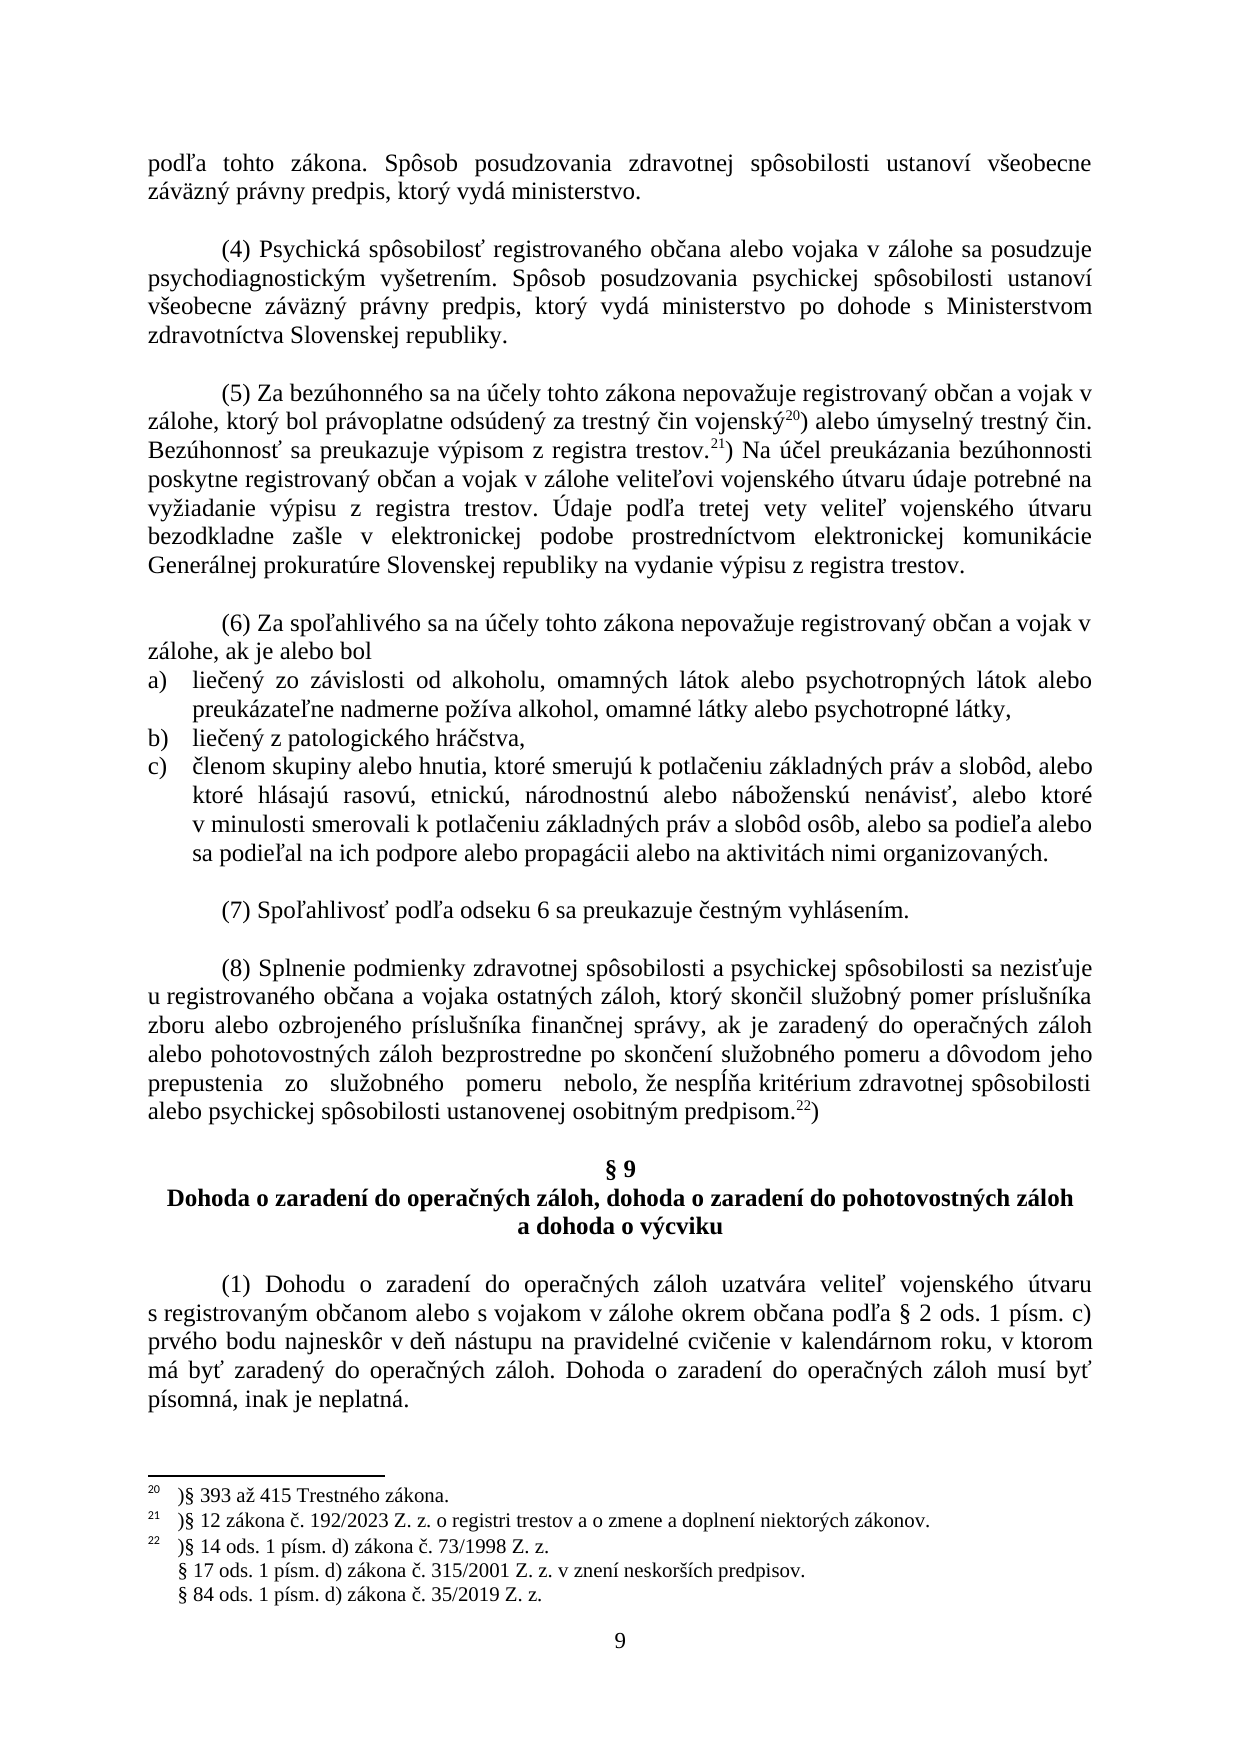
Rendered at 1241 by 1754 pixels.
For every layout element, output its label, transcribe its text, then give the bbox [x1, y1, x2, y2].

list liečený z patologického hráčstva, [148, 723, 1093, 751]
list liečený zo závislosti od alkoholu, omamných látok alebo psychotropných látok alebo preukázateľne nadmerne požíva alkohol, omamné látky alebo psychotropné látky, [148, 665, 1093, 723]
text § 9 [148, 1154, 1093, 1183]
text (7) Spoľahlivosť podľa odseku 6 sa preukazuje čestným vyhlásením. [148, 895, 1093, 924]
text (8) Splnenie podmienky zdravotnej spôsobilosti a psychickej spôsobilosti sa nezisťuje u registrovaného občana a vojaka ostatných záloh, ktorý skončil služobný pomer príslušníka zboru alebo ozbrojeného príslušníka finančnej správy, ak je zaradený do operačných záloh alebo pohotovostných záloh bezprostredne po skončení služobného pomeru a dôvodom jeho prepustenia zo služobného pomeru nebolo, že nespĺňa kritérium zdravotnej spôsobilosti alebo psychickej spôsobilosti ustanovenej osobitným predpisom.) [148, 953, 1093, 1125]
text Dohoda o zaradení do operačných záloh, dohoda o zaradení do pohotovostných záloh a dohoda o výcviku [148, 1183, 1093, 1240]
text (1) Dohodu o zaradení do operačných záloh uzatvára veliteľ vojenského útvaru s registrovaným občanom alebo s vojakom v zálohe okrem občana podľa § 2 ods. 1 písm. c) prvého bodu najneskôr v deň nástupu na pravidelné cvičenie v kalendárnom roku, v ktorom má byť zaradený do operačných záloh. Dohoda o zaradení do operačných záloh musí byť písomná, inak je neplatná. [148, 1269, 1093, 1413]
text (6) Za spoľahlivého sa na účely tohto zákona nepovažuje registrovaný občan a vojak v zálohe, ak je alebo bol [148, 608, 1093, 665]
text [148, 148, 1093, 205]
text (5) Za bezúhonného sa na účely tohto zákona nepovažuje registrovaný občan a vojak v zálohe, ktorý bol právoplatne odsúdený za trestný čin vojenský) alebo úmyselný trestný čin. Bezúhonnosť sa preukazuje výpisom z registra trestov.) Na účel preukázania bezúhonnosti poskytne registrovaný občan a vojak v zálohe veliteľovi vojenského útvaru údaje potrebné na vyžiadanie výpisu z registra trestov. Údaje podľa tretej vety veliteľ vojenského útvaru bezodkladne zašle v elektronickej podobe prostredníctvom elektronickej komunikácie Generálnej prokuratúre Slovenskej republiky na vydanie výpisu z registra trestov. [148, 378, 1093, 579]
list členom skupiny alebo hnutia, ktoré smerujú k potlačeniu základných práv a slobôd, alebo ktoré hlásajú rasovú, etnickú, národnostnú alebo náboženskú nenávisť, alebo ktoré v minulosti smerovali k potlačeniu základných práv a slobôd osôb, alebo sa podieľa alebo sa podieľal na ich podpore alebo propagácii alebo na aktivitách nimi organizovaných. [148, 751, 1093, 866]
text (4) Psychická spôsobilosť registrovaného občana alebo vojaka v zálohe sa posudzuje psychodiagnostickým vyšetrením. Spôsob posudzovania psychickej spôsobilosti ustanoví všeobecne záväzný právny predpis, ktorý vydá ministerstvo po dohode s Ministerstvom zdravotníctva Slovenskej republiky. [148, 234, 1093, 349]
